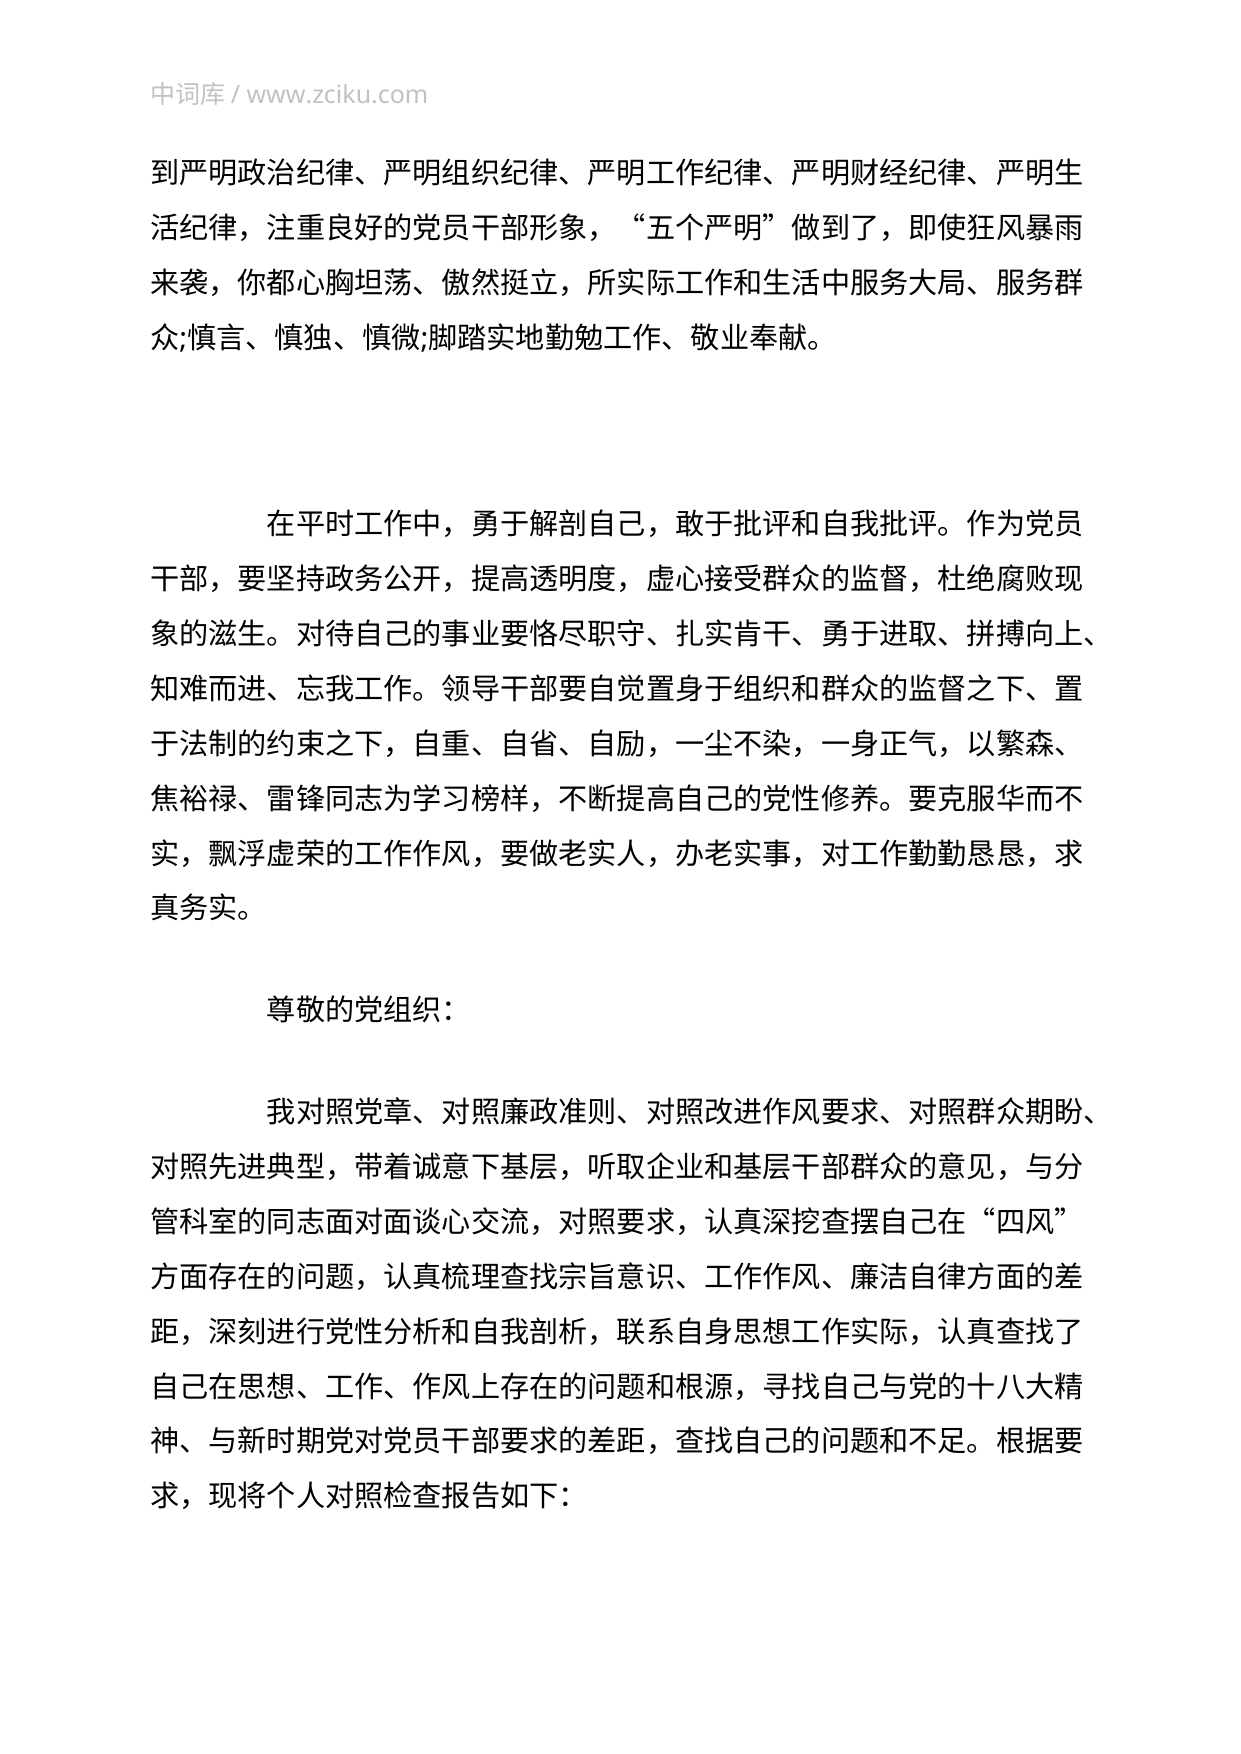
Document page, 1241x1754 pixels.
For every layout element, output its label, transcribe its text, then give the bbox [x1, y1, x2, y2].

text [150, 150, 1090, 357]
text 尊敬的党组织： [150, 987, 1090, 1029]
text 在平时工作中，勇于解剖自己，敢于批评和自我批评。作为党员干部，要坚持政务公开，提高透明度，虚心接受群众的监督，杜绝腐败现象的滋生。对待自己的事业要恪尽职守、扎实肯干、勇于进取、拼搏向上、知难而进、忘我工作。领导干部要自觉置身于组织和群众的监督之下、置于法制的约束之下，自重、自省、自励，一尘不染，一身正气，以繁森、焦裕禄、雷锋同志为学习榜样，不断提高自己的党性修养。要克服华而不实，飘浮虚荣的工作作风，要做老实人，办老实事，对工作勤勤恳恳，求真务实。 [150, 501, 1090, 927]
text 我对照党章、对照廉政准则、对照改进作风要求、对照群众期盼、对照先进典型，带着诚意下基层，听取企业和基层干部群众的意见，与分管科室的同志面对面谈心交流，对照要求，认真深挖查摆自己在“四风”方面存在的问题，认真梳理查找宗旨意识、工作作风、廉洁自律方面的差距，深刻进行党性分析和自我剖析，联系自身思想工作实际，认真查找了自己在思想、工作、作风上存在的问题和根源，寻找自己与党的十八大精神、与新时期党对党员干部要求的差距，查找自己的问题和不足。根据要求，现将个人对照检查报告如下： [150, 1089, 1090, 1515]
